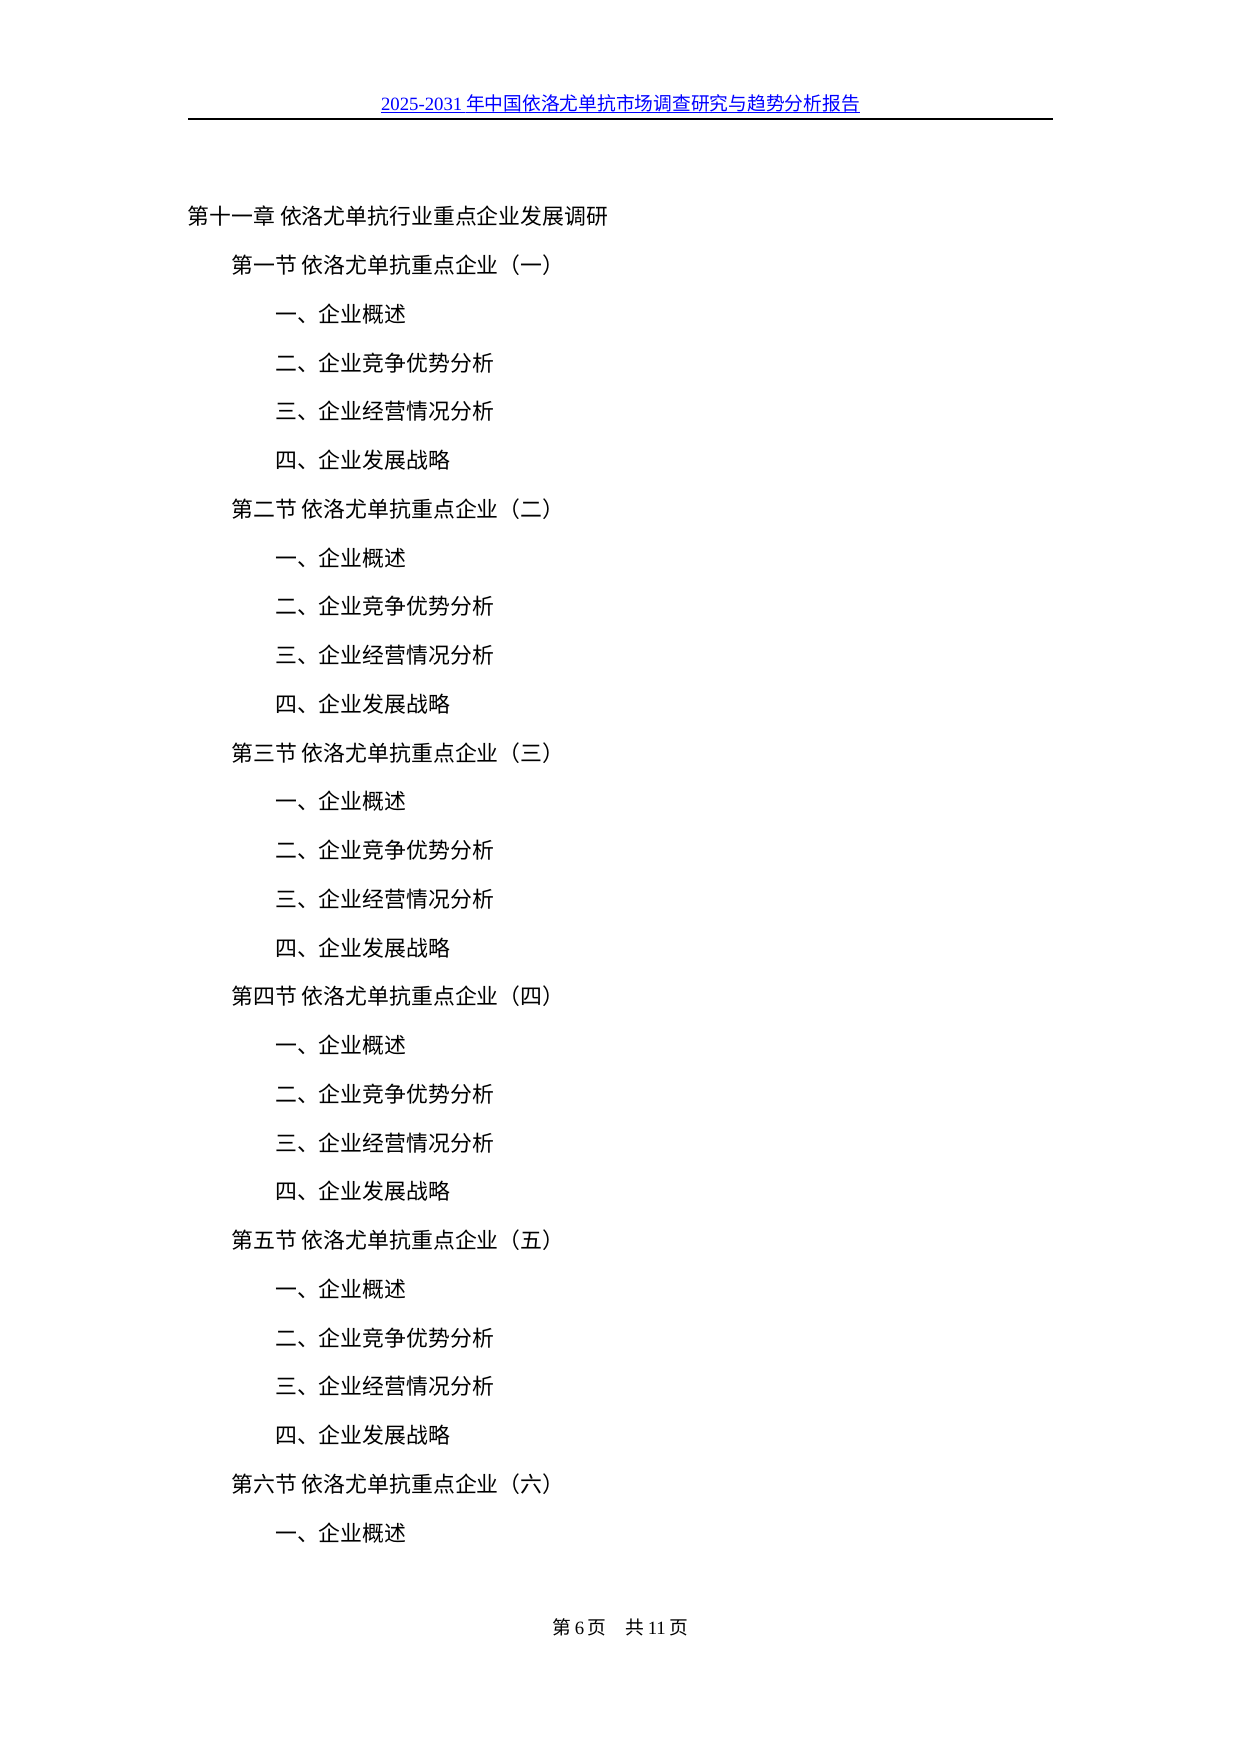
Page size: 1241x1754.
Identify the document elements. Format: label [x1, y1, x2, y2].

text [187, 150, 1053, 1548]
